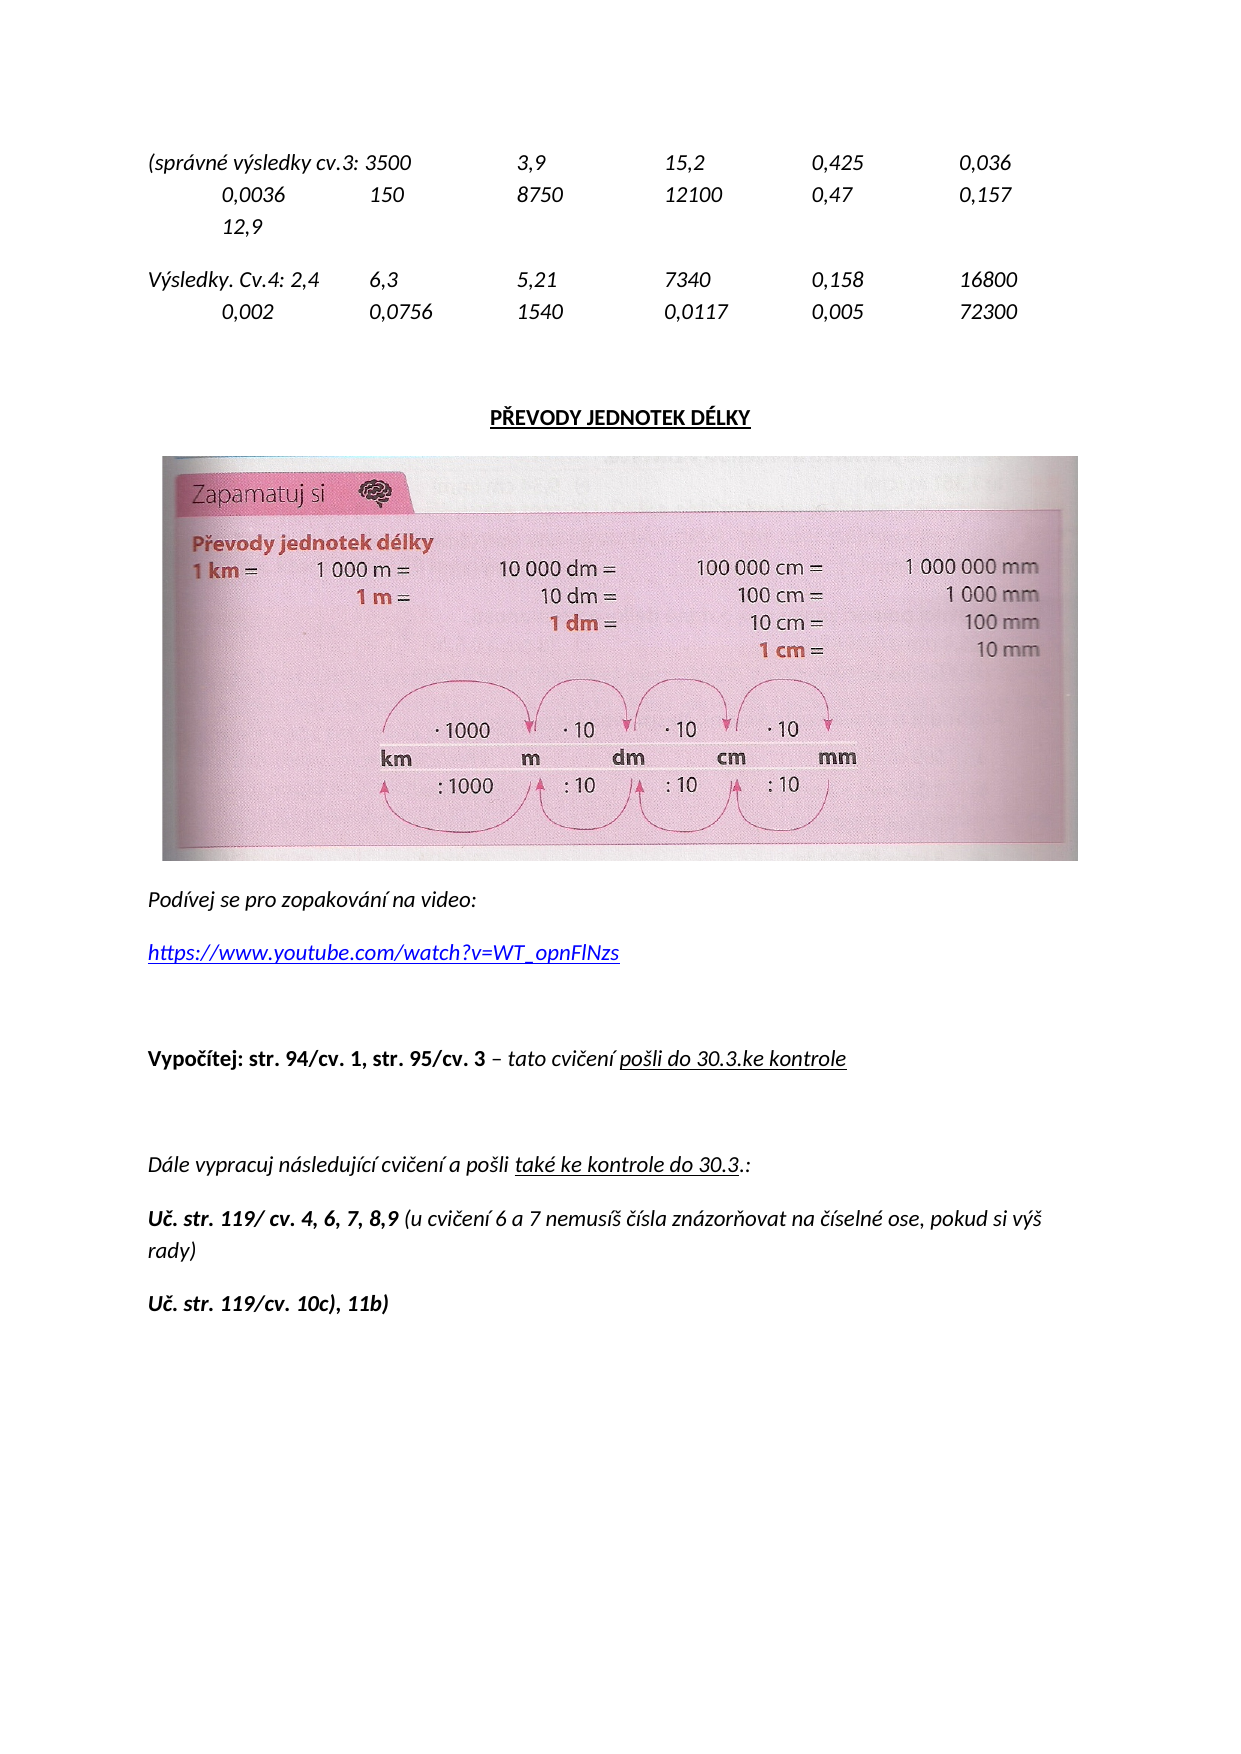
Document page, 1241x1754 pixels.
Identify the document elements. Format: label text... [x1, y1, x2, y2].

text PŘEVODY JEDNOTEK DÉLKY [148, 403, 1093, 431]
text https://www.youtube.com/watch?v=WT_opnFlNzs [148, 938, 1093, 967]
text Podívej se pro zopakování na video: [148, 886, 1093, 913]
text Vypočítej: str. 94/cv. 1, str. 95/cv. 3 – tato cvičení pošli do 30.3.ke kontrole [148, 1044, 1093, 1073]
text Výsledky. Cv.4: 2,4 6,3 5,21 7340 0,158 16800 0,002 0,0756 1540 0,0117 0,005 72300 [148, 265, 1093, 325]
text Uč. str. 119/ cv. 4, 6, 7, 8,9 (u cvičení 6 a 7 nemusíš čísla znázorňovat na číselné ose, pokud si výš rady) [148, 1204, 1093, 1264]
text (správné výsledky cv.3: 3500 3,9 15,2 0,425 0,036 0,0036 150 8750 12100 0,47 0,157 12,9 [148, 148, 1093, 240]
text Dále vypracuj následující cvičení a pošli také ke kontrole do 30.3.: [148, 1151, 1093, 1179]
text Uč. str. 119/cv. 10c), 11b) [148, 1289, 1093, 1317]
picture [162, 456, 1078, 861]
